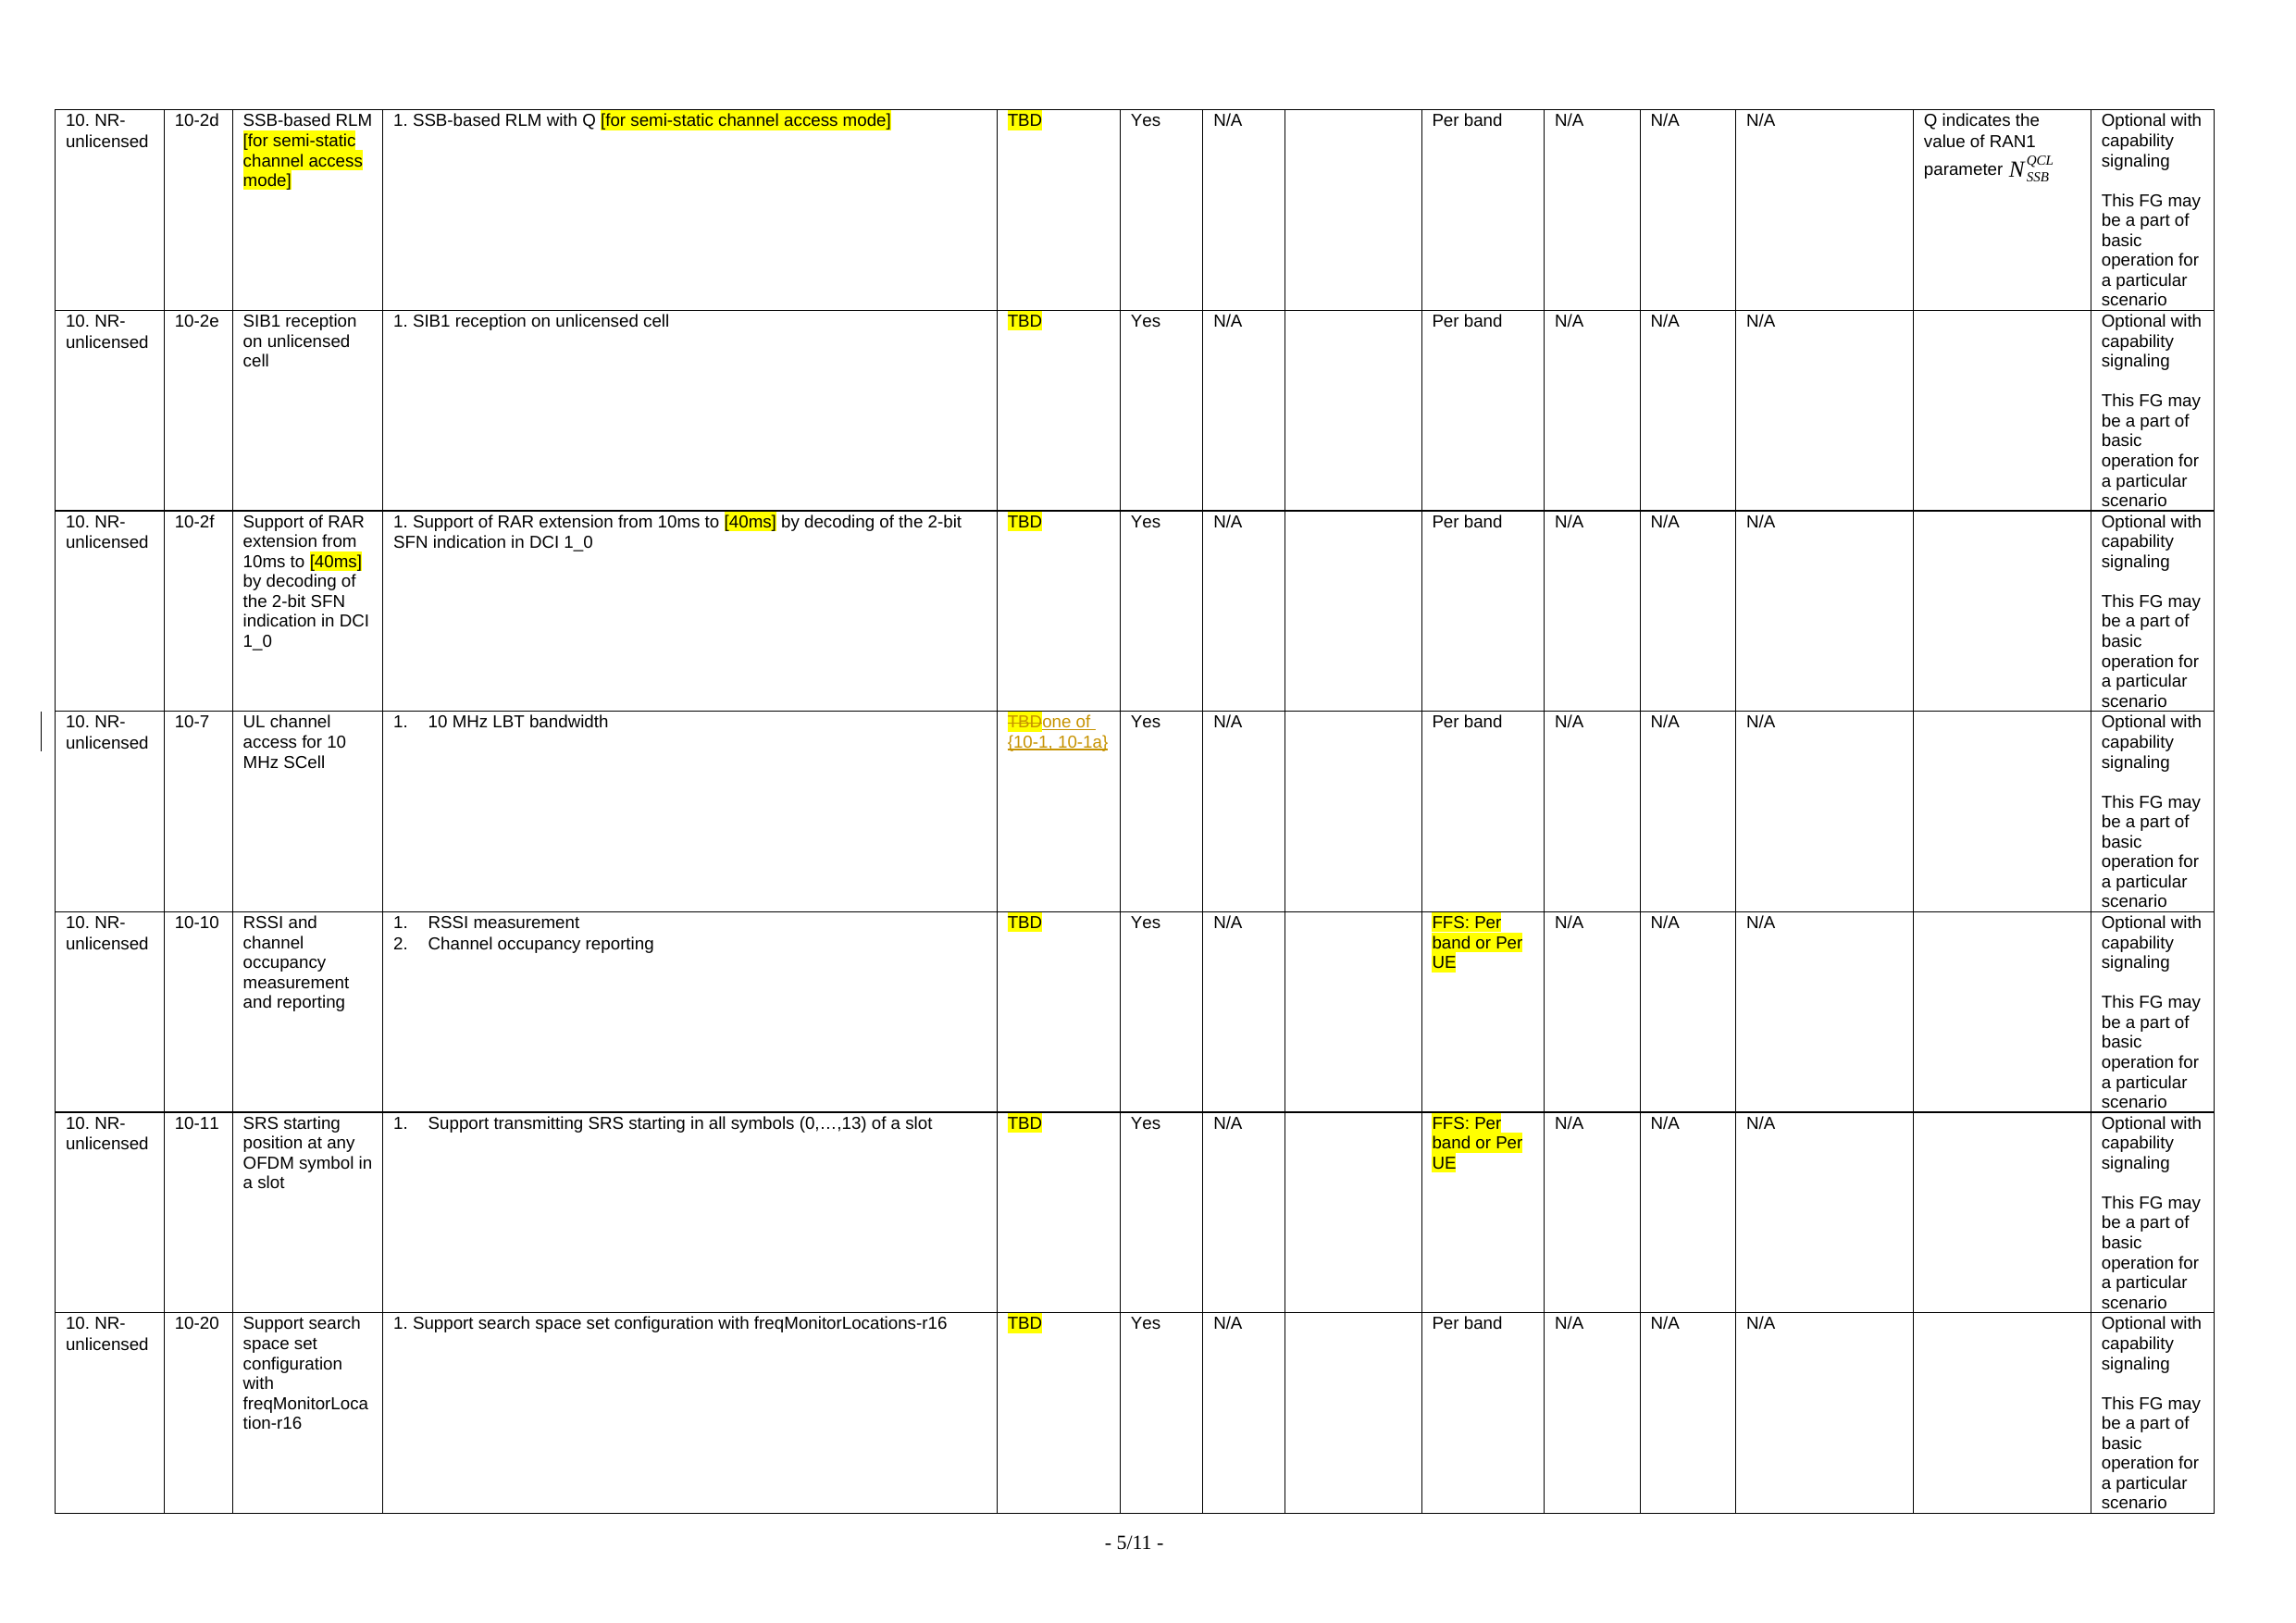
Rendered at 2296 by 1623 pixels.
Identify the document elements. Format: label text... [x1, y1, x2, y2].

table_cell N/A [1203, 311, 1285, 510]
table_cell N/A [1545, 912, 1640, 1111]
table_cell Yes [1121, 110, 1202, 310]
table_cell 10-2d [165, 110, 232, 310]
table_cell 10. NR-unlicensed [56, 1313, 164, 1513]
table_cell 10-20 [165, 1313, 232, 1513]
table_cell N/A [1203, 912, 1285, 1111]
table_cell N/A [1641, 110, 1735, 310]
table_cell Yes [1121, 712, 1202, 911]
table_cell N/A [1545, 512, 1640, 711]
table_cell Optional with capability signaling This FG may be a part of basic operation for a particular scenario [2091, 712, 2214, 911]
table_cell TBD [998, 912, 1120, 1111]
table_cell SRS starting position at any OFDM symbol in a slot [233, 1113, 382, 1312]
table_cell 1. SSB-based RLM with Q [for semi-static channel access mode] [383, 110, 997, 310]
table_cell 10. NR-unlicensed [56, 712, 164, 911]
table_cell Per band [1422, 311, 1544, 510]
table_cell N/A [1545, 1313, 1640, 1513]
table_cell TBD [998, 1113, 1120, 1312]
table_cell 10-10 [165, 912, 232, 1111]
table_cell RSSI and channel occupancy measurement and reporting [233, 912, 382, 1111]
table_cell N/A [1736, 311, 1913, 510]
table_cell 10-11 [165, 1113, 232, 1312]
table_cell N/A [1203, 1313, 1285, 1513]
table_cell [1285, 512, 1421, 711]
table_cell TBD [998, 311, 1120, 510]
table_cell N/A [1641, 512, 1735, 711]
table_cell N/A [1641, 1313, 1735, 1513]
table_cell N/A [1641, 912, 1735, 1111]
table_cell [1914, 712, 2091, 911]
table_cell [1914, 512, 2091, 711]
table_cell 10. NR-unlicensed [56, 311, 164, 510]
table_cell N/A [1736, 110, 1913, 310]
table_cell 1. Support search space set configuration with freqMonitorLocations-r16 [383, 1313, 997, 1513]
table_cell TBD [998, 1313, 1120, 1513]
table_cell 10-2e [165, 311, 232, 510]
table_cell FFS: Per band or Per UE [1422, 1113, 1544, 1312]
table_cell Yes [1121, 1113, 1202, 1312]
table_cell [1285, 1113, 1421, 1312]
table_cell N/A [1203, 512, 1285, 711]
table_cell [1285, 311, 1421, 510]
table_cell [1285, 912, 1421, 1111]
table_cell N/A [1736, 712, 1913, 911]
table_cell 10. NR-unlicensed [56, 912, 164, 1111]
table_cell TBD [998, 110, 1120, 310]
table_cell Yes [1121, 311, 1202, 510]
table_cell Per band [1422, 1313, 1544, 1513]
table_cell [1285, 110, 1421, 310]
table_cell N/A [1641, 1113, 1735, 1312]
table_cell 10. NR-unlicensed [56, 1113, 164, 1312]
table_cell [1914, 912, 2091, 1111]
table_cell 10 MHz LBT bandwidth [383, 712, 997, 911]
table_cell [1285, 1313, 1421, 1513]
table_cell 1. SIB1 reception on unlicensed cell [383, 311, 997, 510]
table_cell N/A [1203, 110, 1285, 310]
table_cell Optional with capability signaling This FG may be a part of basic operation for a particular scenario [2091, 110, 2214, 310]
table_cell [1914, 1313, 2091, 1513]
table_cell Support search space set configuration with freqMonitorLocation-r16 [233, 1313, 382, 1513]
table_cell Support transmitting SRS starting in all symbols (0,…,13) of a slot [383, 1113, 997, 1312]
table_cell N/A [1736, 1113, 1913, 1312]
table_cell Optional with capability signaling This FG may be a part of basic operation for a particular scenario [2091, 912, 2214, 1111]
table_cell 10-7 [165, 712, 232, 911]
table_cell [1285, 712, 1421, 911]
table_cell Support of RAR extension from 10ms to [40ms] by decoding of the 2-bit SFN indication in DCI 1_0 [233, 512, 382, 711]
table_cell N/A [1736, 912, 1913, 1111]
table_cell N/A [1203, 1113, 1285, 1312]
table_cell N/A [1203, 712, 1285, 911]
table_cell FFS: Per band or Per UE [1422, 912, 1544, 1111]
table_cell RSSI measurement Channel occupancy reporting [383, 912, 997, 1111]
table_cell Per band [1422, 512, 1544, 711]
table_cell Per band [1422, 712, 1544, 911]
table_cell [2091, 1313, 2214, 1513]
table_cell Yes [1121, 512, 1202, 711]
table_cell Optional with capability signaling This FG may be a part of basic operation for a particular scenario [2091, 512, 2214, 711]
table_cell N/A [1641, 311, 1735, 510]
table_cell Q indicates the value of RAN1 parameter [1914, 110, 2091, 310]
table_cell N/A [1641, 712, 1735, 911]
table_cell [998, 712, 1120, 911]
table_cell N/A [1545, 712, 1640, 911]
table_cell UL channel access for 10 MHz SCell [233, 712, 382, 911]
table_cell TBD [998, 512, 1120, 711]
table_cell SSB-based RLM [for semi-static channel access mode] [233, 110, 382, 310]
table_cell SIB1 reception on unlicensed cell [233, 311, 382, 510]
table_cell N/A [1545, 1113, 1640, 1312]
table_cell Yes [1121, 1313, 1202, 1513]
table_cell 10. NR-unlicensed [56, 512, 164, 711]
table_cell Optional with capability signaling This FG may be a part of basic operation for a particular scenario [2091, 311, 2214, 510]
table_cell Yes [1121, 912, 1202, 1111]
table_cell Optional with capability signaling This FG may be a part of basic operation for a particular scenario [2091, 1113, 2214, 1312]
table_cell 1. Support of RAR extension from 10ms to [40ms] by decoding of the 2-bit SFN indication in DCI 1_0 [383, 512, 997, 711]
table_cell 10. NR-unlicensed [56, 110, 164, 310]
table_cell N/A [1545, 110, 1640, 310]
table_cell [1914, 1113, 2091, 1312]
table_cell Per band [1422, 110, 1544, 310]
table_cell N/A [1545, 311, 1640, 510]
table_cell N/A [1736, 512, 1913, 711]
table_cell 10-2f [165, 512, 232, 711]
table_cell [1914, 311, 2091, 510]
table_cell N/A [1736, 1313, 1913, 1513]
